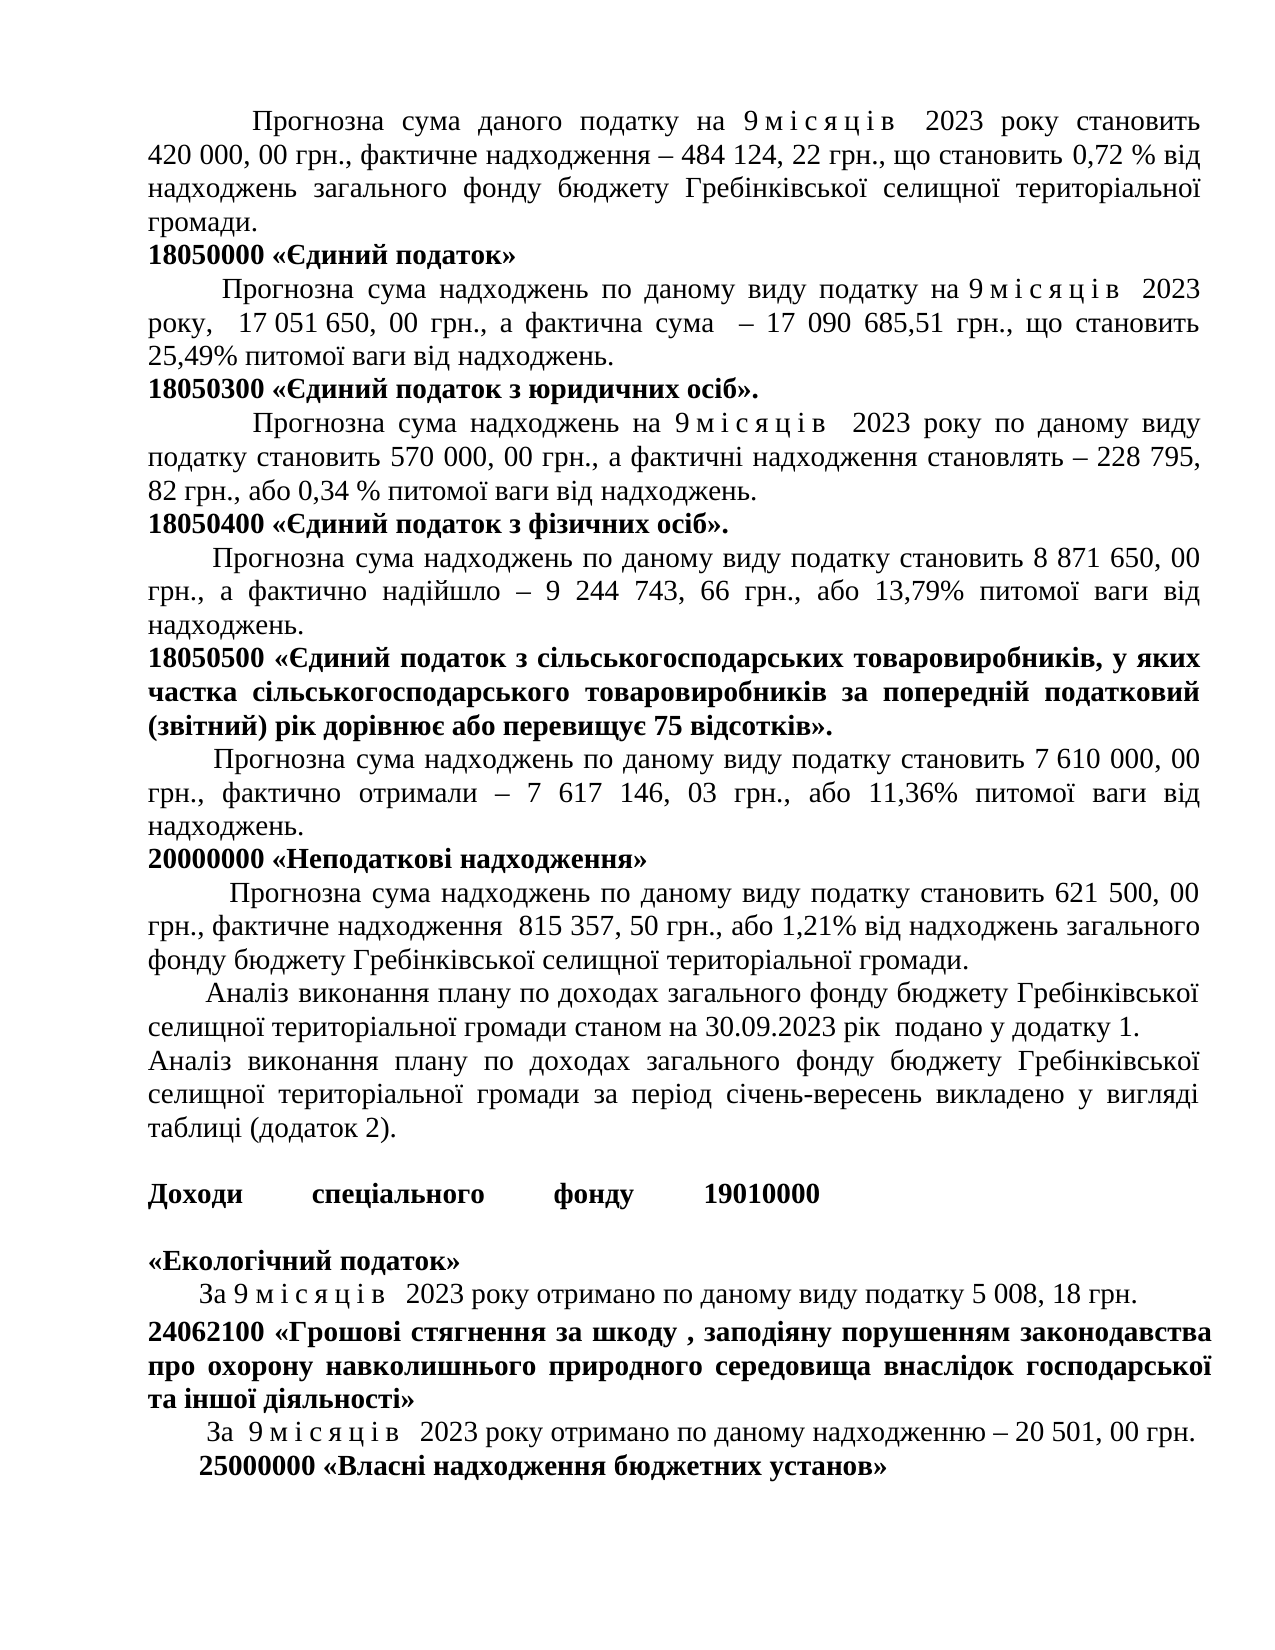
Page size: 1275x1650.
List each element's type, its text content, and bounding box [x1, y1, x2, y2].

text Прогнозна сума надходжень по даному виду податку на 9місяців 2023 року, 17 051 650, 00 грн., а фактична сума – 17 090 685,51 грн., що становить 25,49% питомої ваги від надходжень. [148, 271, 1201, 372]
text 18050400 «Єдиний податок з фізичних осіб». [148, 507, 1212, 540]
text Аналіз виконання плану по доходах загального фонду бюджету Гребінківської селищної територіальної громади за період січень-вересень викладено у вигляді таблиці (додаток 2). [148, 1043, 1200, 1143]
text 18050300 «Єдиний податок з юридичних осіб». [148, 372, 1212, 406]
text 18050000 «Єдиний податок» [148, 238, 1212, 271]
text Прогнозна сума надходжень на 9місяців 2023 року по даному виду податку становить 570 000, 00 грн., а фактичні надходження становлять – 228 795, 82 грн., або 0,34 % питомої ваги від надходжень. [148, 406, 1201, 506]
text 24062100 «Грошові стягнення за шкоду , заподіяну порушенням законодавства про охорону навколишнього природного середовища внаслідок господарської та іншої діяльності» [148, 1315, 1212, 1415]
text Прогнозна сума даного податку на 9місяців 2023 року становить 420 000, 00 грн., фактичне надходження – 484 124, 22 грн., що становить 0,72 % від надходжень загального фонду бюджету Гребінківської селищної територіальної громади. [148, 103, 1201, 238]
text 18050500 «Єдиний податок з сільськогосподарських товаровиробників, у яких частка сільськогосподарського товаровиробників за попередній податковий (звітний) рік дорівнює або перевищує 75 відсотків». [148, 641, 1200, 741]
text За 9 місяців 2023 року отримано по даному виду податку 5 008, 18 грн. [148, 1277, 1212, 1310]
text Доходи спеціального фонду 19010000 «Екологічний податок» [148, 1143, 820, 1277]
text Аналіз виконання плану по доходах загального фонду бюджету Гребінківської селищної територіальної громади станом на 30.09.2023 рік подано у додатку 1. [148, 976, 1199, 1043]
text Прогнозна сума надходжень по даному виду податку становить 621 500, 00 грн., фактичне надходження 815 357, 50 грн., або 1,21% від надходжень загального фонду бюджету Гребінківської селищної територіальної громади. [148, 875, 1201, 976]
text За 9місяців 2023 року отримано по даному надходженню – 20 501, 00 грн. [148, 1415, 1212, 1448]
text 25000000 «Власні надходження бюджетних установ» [148, 1449, 1212, 1482]
text Прогнозна сума надходжень по даному виду податку становить 8 871 650, 00 грн., а фактично надійшло – 9 244 743, 66 грн., або 13,79% питомої ваги від надходжень. [148, 540, 1201, 640]
text 20000000 «Неподаткові надходження» [148, 842, 1212, 875]
text Прогнозна сума надходжень по даному виду податку становить 7 610 000, 00 грн., фактично отримали – 7 617 146, 03 грн., або 11,36% питомої ваги від надходжень. [148, 741, 1201, 842]
